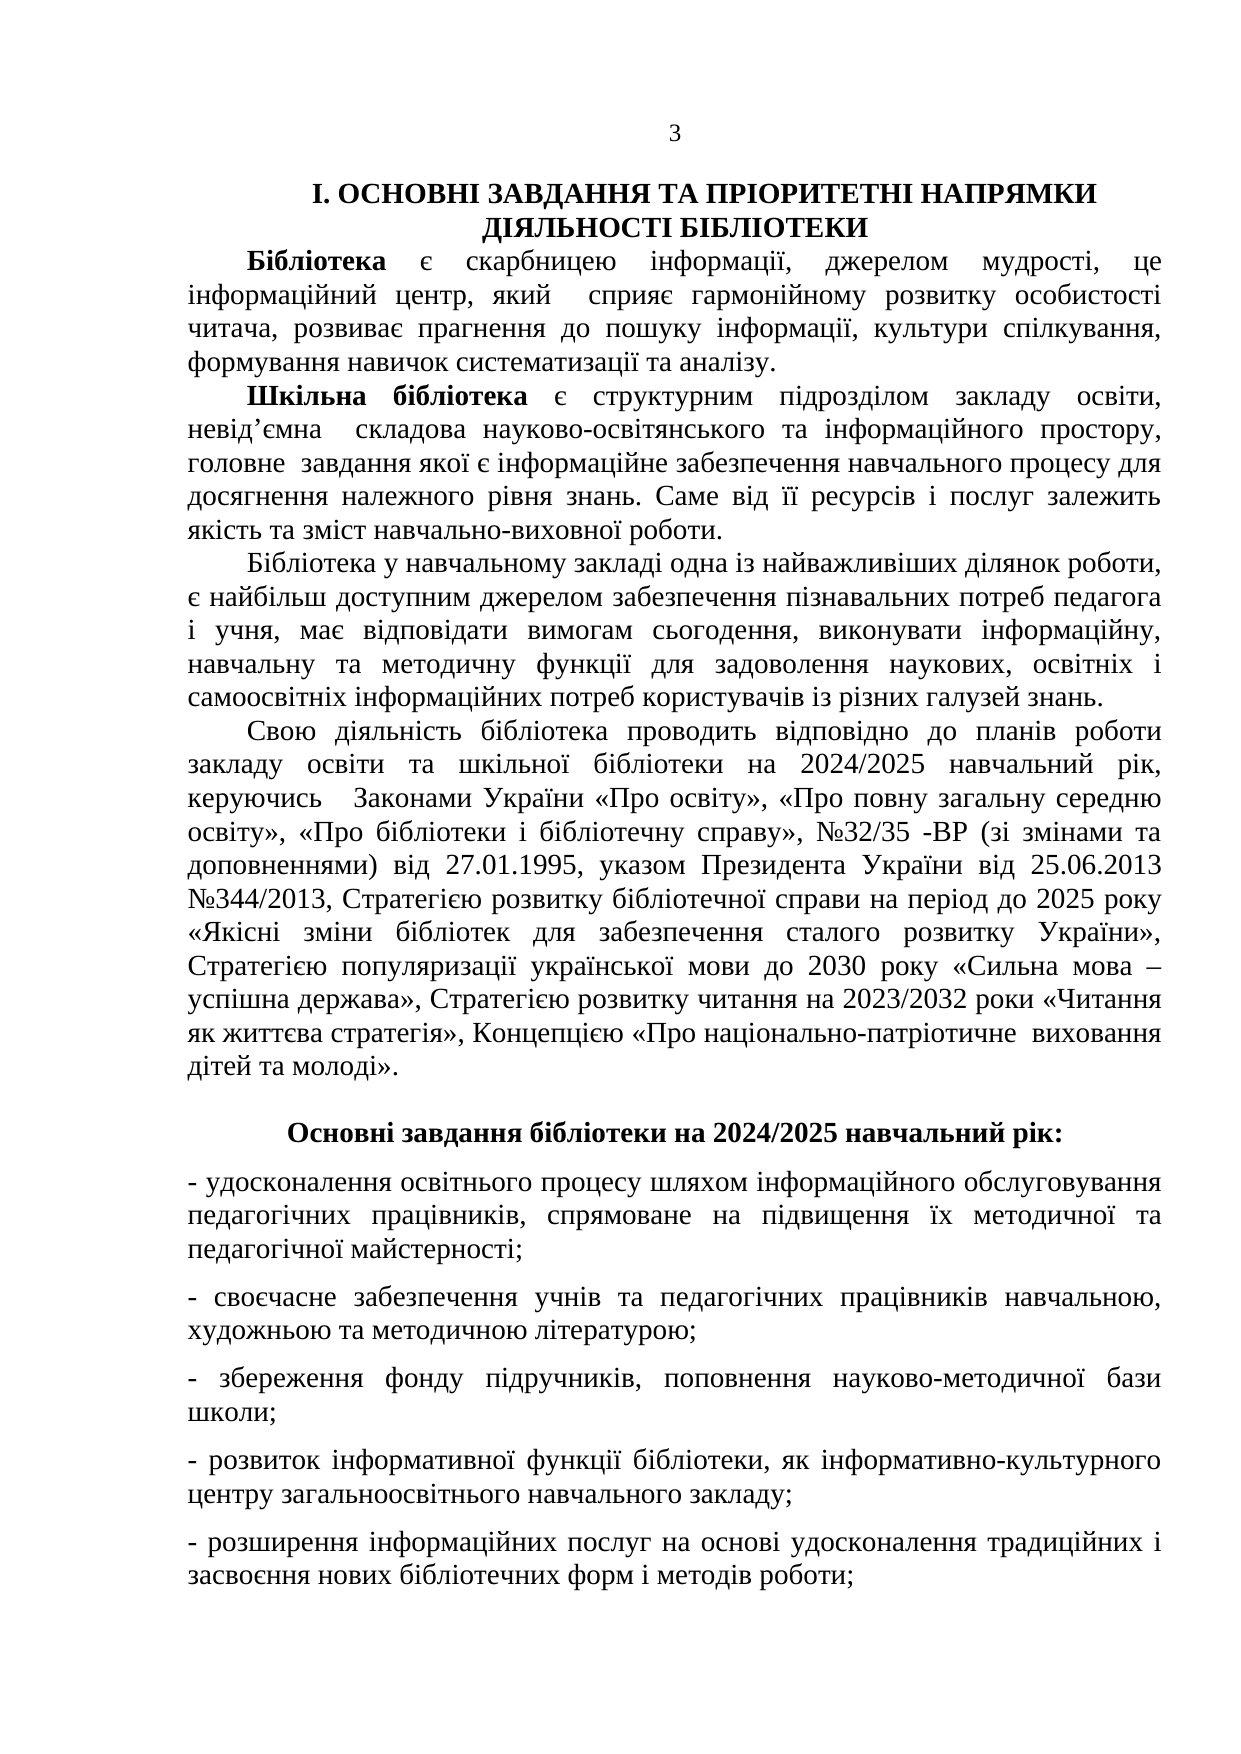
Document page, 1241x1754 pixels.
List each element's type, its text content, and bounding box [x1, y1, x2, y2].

text - розширення інформаційних послуг на основі удосконалення традиційних і засвоєння нових бібліотечних форм і методів роботи; [187, 1524, 1162, 1591]
text - удосконалення освітнього процесу шляхом інформаційного обслуговування педагогічних працівників, спрямоване на підвищення їх методичної та педагогічної майстерності; [187, 1164, 1162, 1264]
text - своєчасне забезпечення учнів та педагогічних працівників навчальною, художньою та методичною літературою; [187, 1279, 1162, 1346]
text - розвиток інформативної функції бібліотеки, як інформативно-культурного центру загальноосвітнього навчального закладу; [187, 1442, 1162, 1509]
text Бібліотека є скарбницею інформації, джерелом мудрості, це інформаційний центр, який сприяє гармонійному розвитку особистості читача, розвиває прагнення до пошуку інформації, культури спілкування, формування навичок систематизації та аналізу. [187, 243, 1162, 378]
text Шкільна бібліотека є структурним підрозділом закладу освіти, невід’ємна складова науково-освітянського та інформаційного простору, головне завдання якої є інформаційне забезпечення навчального процесу для досягнення належного рівня знань. Саме від її ресурсів і послуг залежить якість та зміст навчально-виховної роботи. [187, 378, 1162, 545]
text - збереження фонду підручників, поповнення науково-методичної бази школи; [187, 1361, 1162, 1428]
text Бібліотека у навчальному закладі одна із найважливіших ділянок роботи, є найбільш доступним джерелом забезпечення пізнавальних потреб педагога і учня, має відповідати вимогам сьогодення, виконувати інформаційну, навчальну та методичну функції для задоволення наукових, освітніх і самоосвітніх інформаційних потреб користувачів із різних галузей знань. [187, 545, 1162, 713]
text І. ОСНОВНІ ЗАВДАННЯ ТА ПРІОРИТЕТНІ НАПРЯМКИ ДІЯЛЬНОСТІ БІБЛІОТЕКИ [187, 176, 1162, 243]
text Свою діяльність бібліотека проводить відповідно до планів роботи закладу освіти та шкільної бібліотеки на 2024/2025 навчальний рік, керуючись Законами України «Про освіту», «Про повну загальну середню освіту», «Про бібліотеки і бібліотечну справу», №32/35 -ВР (зі змінами та доповненнями) від 27.01.1995, указом Президента України від 25.06.2013 №344/2013, Стратегією розвитку бібліотечної справи на період до 2025 року «Якісні зміни бібліотек для забезпечення сталого розвитку України», Стратегією популяризації української мови до 2030 року «Сильна мова – успішна держава», Стратегією розвитку читання на 2023/2032 роки «Читання як життєва стратегія», Концепцією «Про національно-патріотичне виховання дітей та молоді». [187, 713, 1162, 1082]
text Основні завдання бібліотеки на 2024/2025 навчальний рік: [187, 1116, 1162, 1149]
